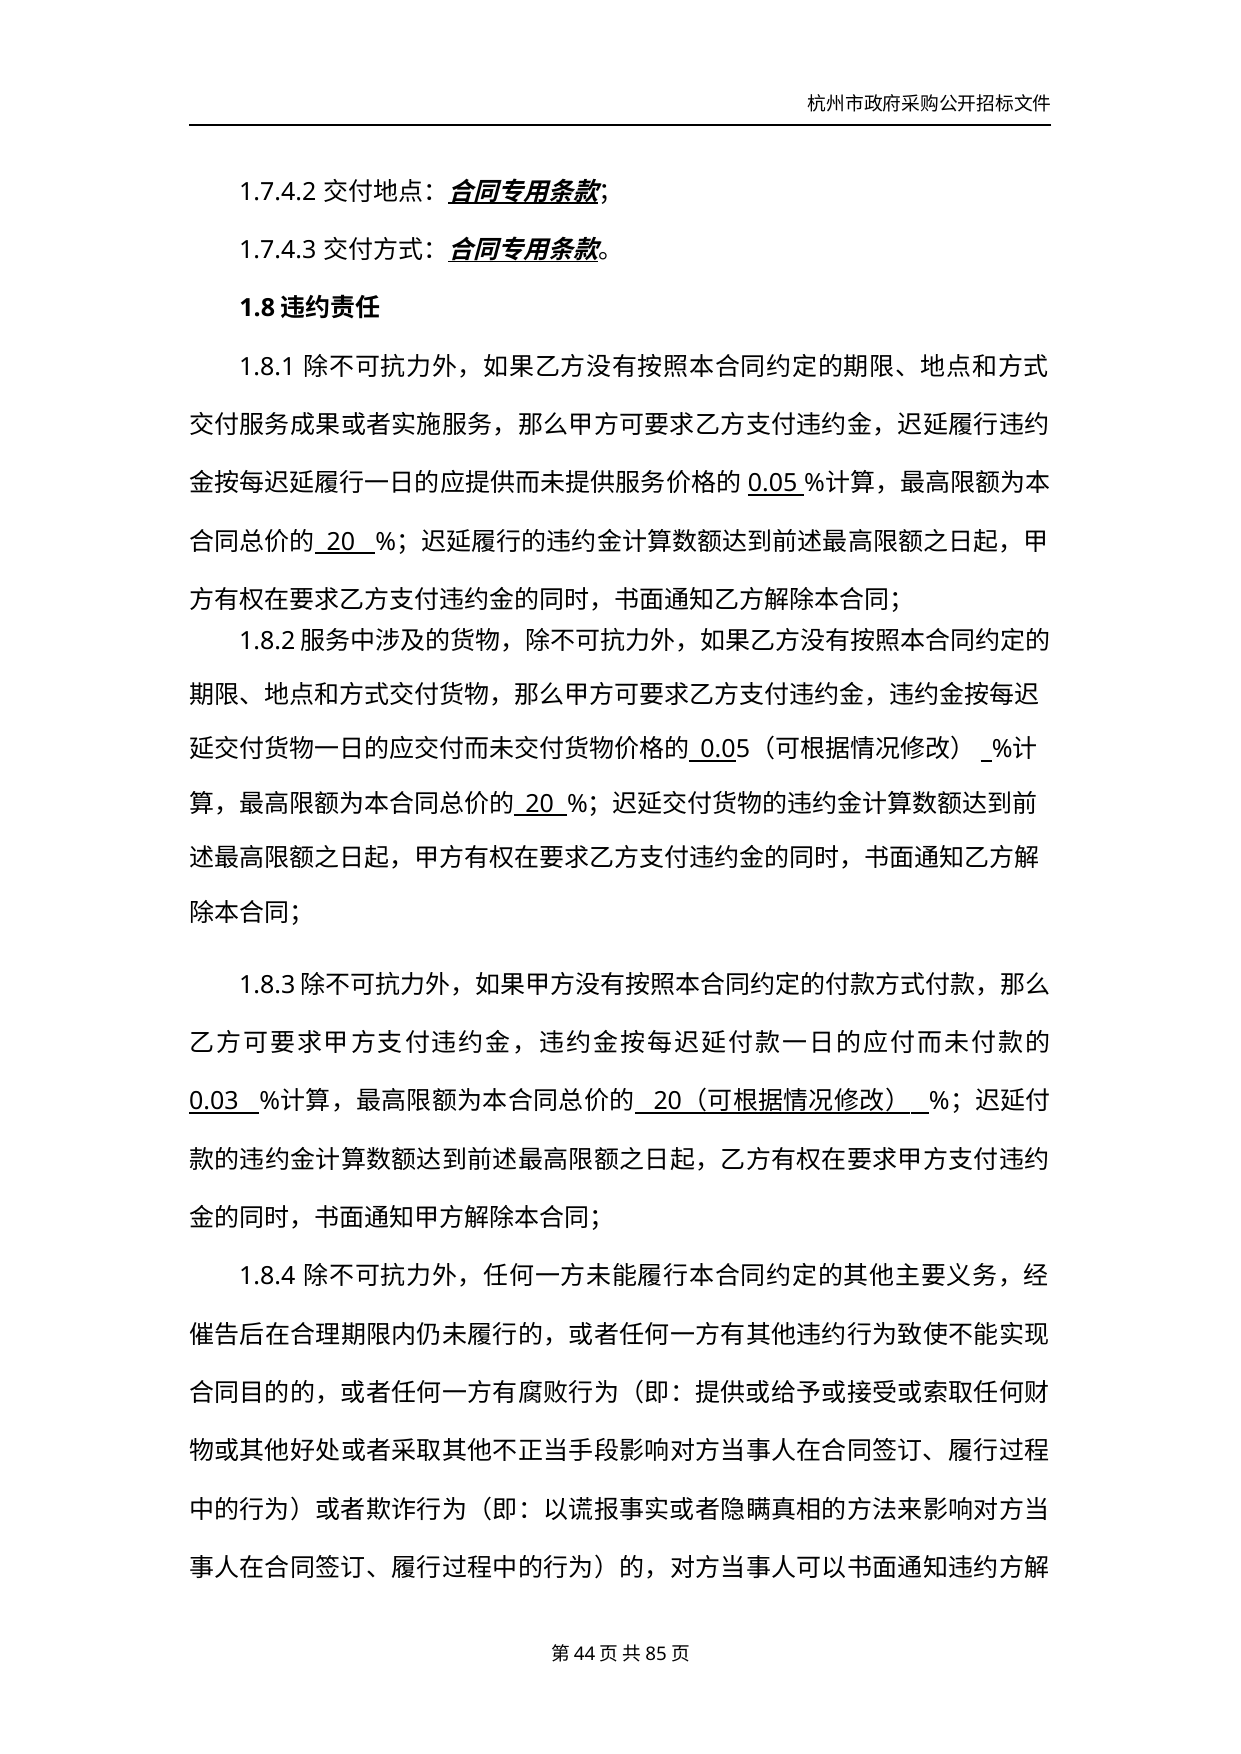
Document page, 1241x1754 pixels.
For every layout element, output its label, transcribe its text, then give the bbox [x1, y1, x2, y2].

text 1.8违约责任 [189, 270, 1051, 328]
text 1.7.4.2 交付地点：合同专用条款； [189, 153, 1051, 212]
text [189, 1238, 1051, 1588]
text 1.8.1 除不可抗力外，如果乙方没有按照本合同约定的期限、地点和方式交付服务成果或者实施服务，那么甲方可要求乙方支付违约金，迟延履行违约金按每迟延履行一日的应提供而未提供服务价格的0.05 %计算，最高限额为本合同总价的 20 %；迟延履行的违约金计算数额达到前述最高限额之日起，甲方有权在要求乙方支付违约金的同时，书面通知乙方解除本合同； [189, 328, 1051, 620]
subtitle 1.8.2服务中涉及的货物，除不可抗力外，如果乙方没有按照本合同约定的期限、地点和方式交付货物，那么甲方可要求乙方支付违约金，违约金按每迟延交付货物一日的应交付而未交付货物价格的 0.05（可根据情况修改） %计算，最高限额为本合同总价的 20 %；迟延交付货物的违约金计算数额达到前述最高限额之日起，甲方有权在要求乙方支付违约金的同时，书面通知乙方解除本合同； [189, 620, 1051, 928]
text 1.7.4.3 交付方式：合同专用条款。 [189, 212, 1051, 270]
text 1.8.3除不可抗力外，如果甲方没有按照本合同约定的付款方式付款，那么乙方可要求甲方支付违约金，违约金按每迟延付款一日的应付而未付款的 0.03 %计算，最高限额为本合同总价的 20（可根据情况修改） %；迟延付款的违约金计算数额达到前述最高限额之日起，乙方有权在要求甲方支付违约金的同时，书面通知甲方解除本合同； [189, 946, 1051, 1238]
